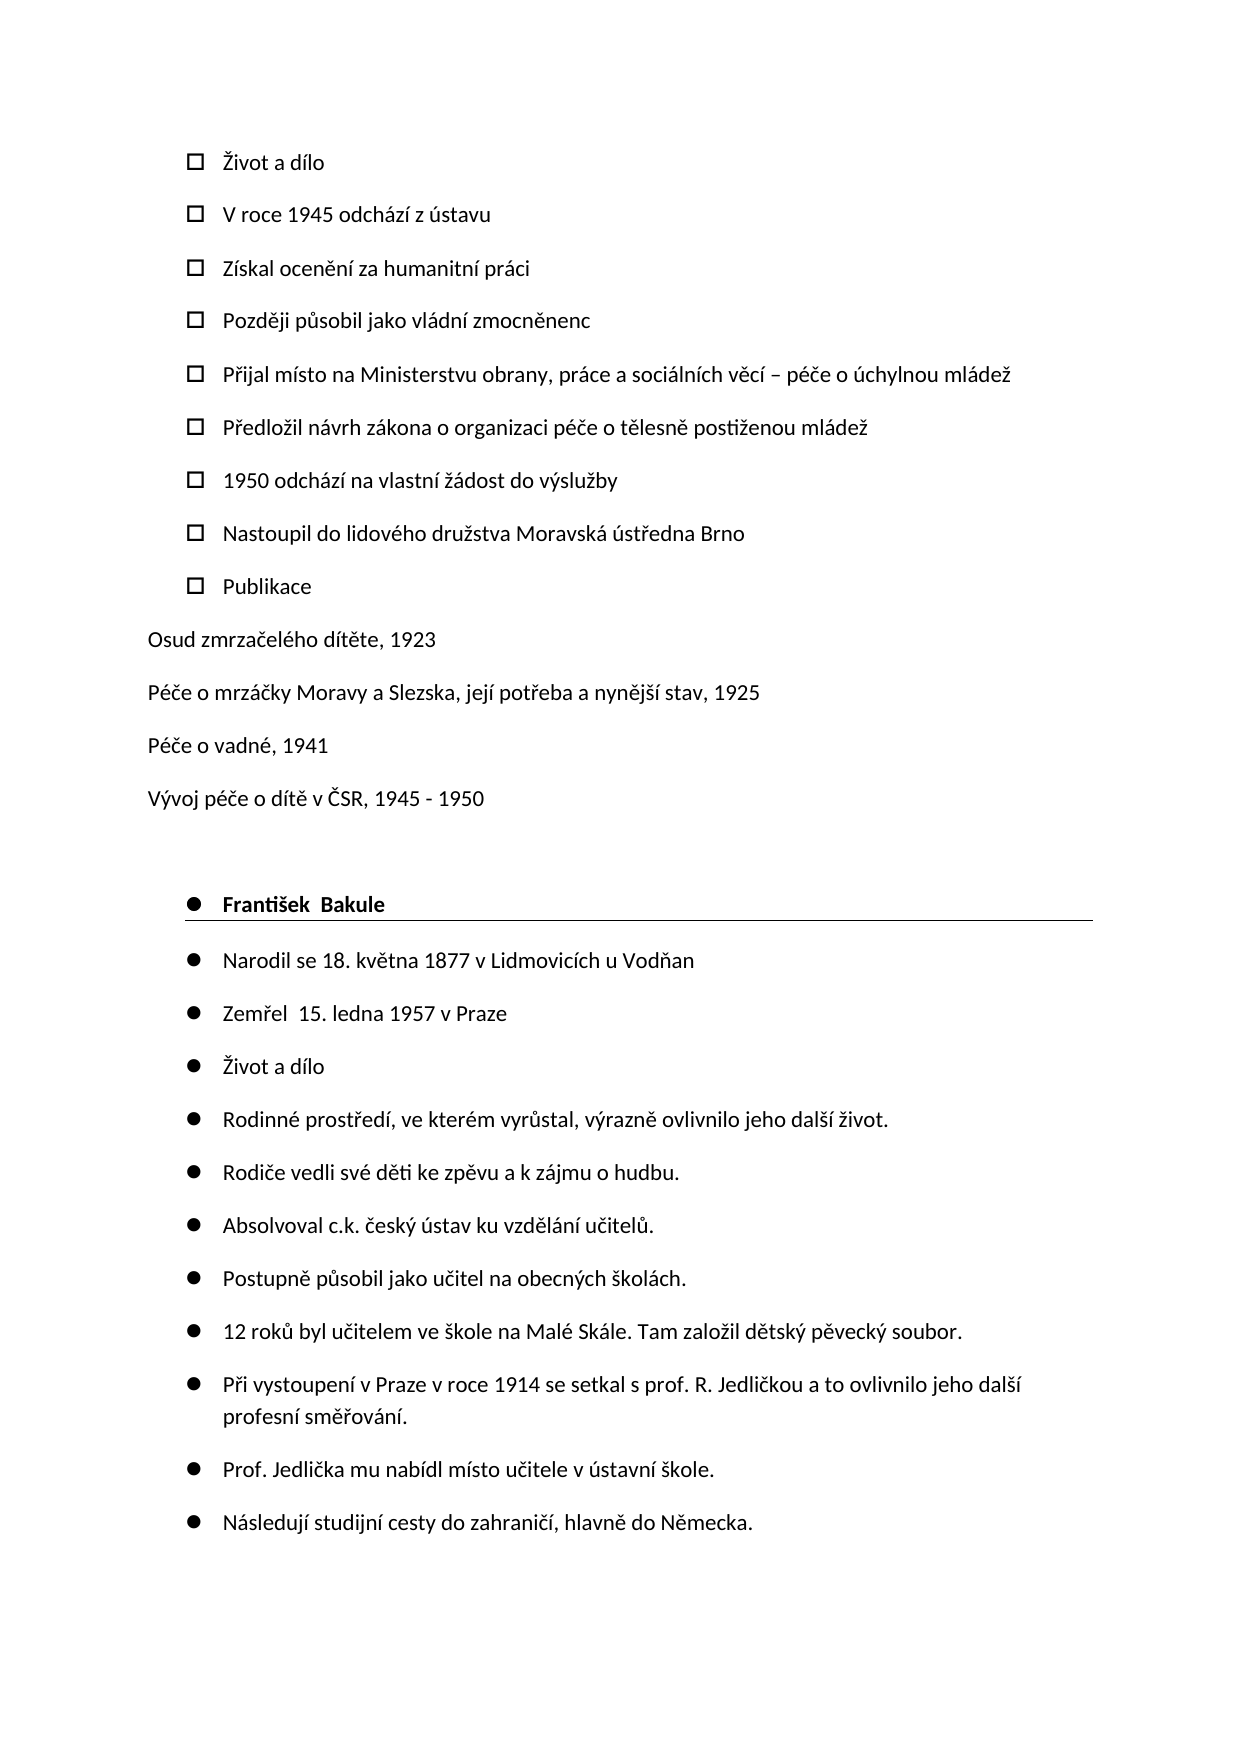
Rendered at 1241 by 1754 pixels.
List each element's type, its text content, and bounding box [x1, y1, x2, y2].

list Publikace [185, 572, 1093, 600]
list Narodil se 18. května 1877 v Lidmovicích u Vodňan [185, 946, 1093, 974]
list Rodiče vedli své děti ke zpěvu a k zájmu o hudbu. [185, 1158, 1093, 1186]
list Postupně působil jako učitel na obecných školách. [185, 1264, 1093, 1292]
list Předložil návrh zákona o organizaci péče o tělesně postiženou mládež [185, 413, 1093, 441]
list 1950 odchází na vlastní žádost do výslužby [185, 466, 1093, 494]
list Rodinné prostředí, ve kterém vyrůstal, výrazně ovlivnilo jeho další život. [185, 1105, 1093, 1133]
text Osud zmrzačelého dítěte, 1923 [148, 625, 1093, 653]
list V roce 1945 odchází z ústavu [185, 201, 1093, 229]
list Získal ocenění za humanitní práci [185, 254, 1093, 282]
list 12 roků byl učitelem ve škole na Malé Skále. Tam založil dětský pěvecký soubor. [185, 1317, 1093, 1345]
list Později působil jako vládní zmocněnenc [185, 307, 1093, 335]
list Nastoupil do lidového družstva Moravská ústředna Brno [185, 519, 1093, 547]
list Zemřel 15. ledna 1957 v Praze [185, 999, 1093, 1027]
text Péče o mrzáčky Moravy a Slezska, její potřeba a nynější stav, 1925 [148, 678, 1093, 706]
list Prof. Jedlička mu nabídl místo učitele v ústavní škole. [185, 1455, 1093, 1483]
list Při vystoupení v Praze v roce 1914 se setkal s prof. R. Jedličkou a to ovlivnilo jeho další profesní směřování. [185, 1370, 1093, 1430]
list Život a dílo [185, 148, 1093, 176]
list Následují studijní cesty do zahraničí, hlavně do Německa. [185, 1508, 1093, 1536]
list Přijal místo na Ministerstvu obrany, práce a sociálních věcí – péče o úchylnou mládež [185, 360, 1093, 388]
text Péče o vadné, 1941 [148, 731, 1093, 759]
text Vývoj péče o dítě v ČSR, 1945 - 1950 [148, 784, 1093, 812]
list František Bakule [185, 890, 1093, 920]
list Život a dílo [185, 1052, 1093, 1080]
list Absolvoval c.k. český ústav ku vzdělání učitelů. [185, 1211, 1093, 1239]
